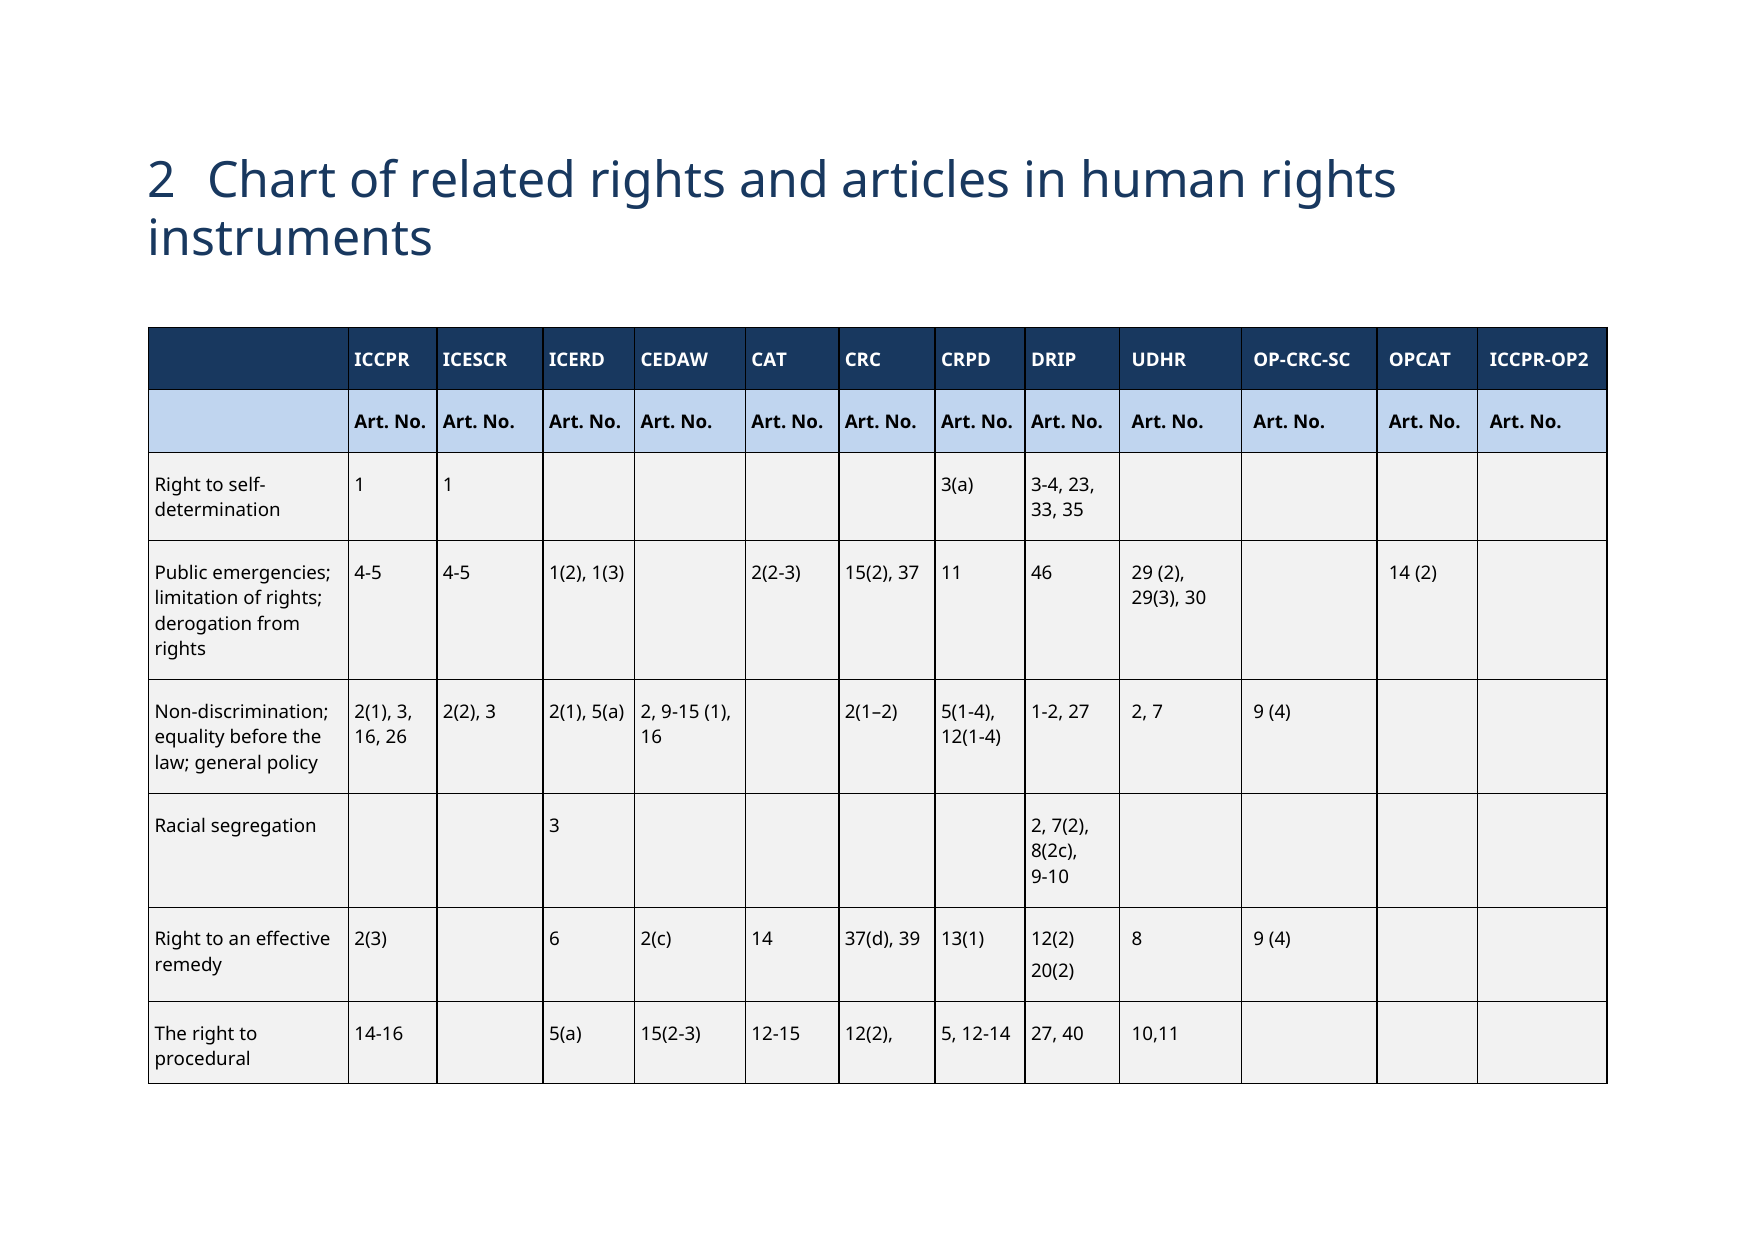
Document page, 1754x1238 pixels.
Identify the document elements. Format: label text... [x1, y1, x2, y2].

table_cell [746, 680, 838, 793]
table_cell [1378, 794, 1477, 907]
table_cell 1-2, 27 [1026, 680, 1119, 793]
table_cell 3-4, 23, 33, 35 [1026, 453, 1119, 540]
table_cell 2, 7 [1120, 680, 1241, 793]
table_cell [1478, 453, 1606, 540]
table_header CEDAW [635, 328, 745, 389]
table_header CRPD [936, 328, 1024, 389]
table_cell Racial segregation [149, 794, 348, 907]
table_cell 1(2), 1(3) [544, 541, 634, 679]
table_header ICERD [544, 328, 634, 389]
table_cell [840, 794, 934, 907]
table_cell [438, 1002, 542, 1083]
table_cell [1478, 908, 1606, 1001]
table_cell Art. No. [1026, 390, 1119, 452]
table_cell Art. No. [746, 390, 838, 452]
table_cell 5, 12-14 [936, 1002, 1024, 1083]
table_cell 2(c) [635, 908, 745, 1001]
table_cell 9 (4) [1242, 908, 1376, 1001]
table_cell Non-discrimination; equality before the law; general policy [149, 680, 348, 793]
table_cell [1120, 794, 1241, 907]
table_cell 29 (2), 29(3), 30 [1120, 541, 1241, 679]
table_cell 14-16 [349, 1002, 436, 1083]
table_cell 15(2-3) [635, 1002, 745, 1083]
subtitle Chart of related rights and articles in human rights instruments [148, 151, 1606, 267]
table_cell [438, 908, 542, 1001]
table_cell [349, 794, 436, 907]
table_cell Art. No. [635, 390, 745, 452]
table_header UDHR [1120, 328, 1241, 389]
table_cell Art. No. [438, 390, 542, 452]
table_cell 2(2), 3 [438, 680, 542, 793]
table_header OPCAT [1378, 328, 1477, 389]
table_cell [1242, 794, 1376, 907]
table_cell 10,11 [1120, 1002, 1241, 1083]
table_cell 2, 9-15 (1), 16 [635, 680, 745, 793]
table_header ICCPR-OP2 [1478, 328, 1606, 389]
table_cell 3(a) [936, 453, 1024, 540]
table_cell [1378, 680, 1477, 793]
table_cell 1 [349, 453, 436, 540]
table_cell 3 [544, 794, 634, 907]
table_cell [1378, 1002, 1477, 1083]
table_header OP-CRC-SC [1242, 328, 1376, 389]
table_header [149, 328, 348, 389]
table_cell Public emergencies; limitation of rights; derogation from rights [149, 541, 348, 679]
table_cell The right to procedural guarantees [149, 1002, 348, 1083]
table_cell 4-5 [438, 541, 542, 679]
table_cell 27, 40 [1026, 1002, 1119, 1083]
table_cell [635, 541, 745, 679]
table_cell [1478, 680, 1606, 793]
table_cell 13(1) [936, 908, 1024, 1001]
table_cell Right to self-determination [149, 453, 348, 540]
table_cell [1242, 453, 1376, 540]
table_cell Art. No. [840, 390, 934, 452]
table_cell [840, 453, 934, 540]
table_cell 5(1-4), 12(1-4) [936, 680, 1024, 793]
table_cell 12(2), 37(d)40 [840, 1002, 934, 1083]
table_cell Art. No. [349, 390, 436, 452]
table_cell [936, 794, 1024, 907]
table_cell 15(2), 37 [840, 541, 934, 679]
table_cell 12-15 [746, 1002, 838, 1083]
table_cell 12(2) 20(2) [1026, 908, 1119, 1001]
table_cell 6 [544, 908, 634, 1001]
table_cell [746, 453, 838, 540]
table_cell 5(a) [544, 1002, 634, 1083]
table_cell [1478, 541, 1606, 679]
table_cell Art. No. [1378, 390, 1477, 452]
table_cell [1478, 794, 1606, 907]
table_cell 14 (2) [1378, 541, 1477, 679]
table_cell 37(d), 39 [840, 908, 934, 1001]
table_cell 2(1), 3, 16, 26 [349, 680, 436, 793]
table_cell 2(3) [349, 908, 436, 1001]
table_cell 9 (4) [1242, 680, 1376, 793]
table_cell Art. No. [1120, 390, 1241, 452]
table_cell Art. No. [1478, 390, 1606, 452]
table_cell Art. No. [936, 390, 1024, 452]
table_header DRIP [1026, 328, 1119, 389]
table_cell Right to an effective remedy [149, 908, 348, 1001]
table_header CAT [746, 328, 838, 389]
table_cell [438, 794, 542, 907]
table_cell 2(1), 5(a) [544, 680, 634, 793]
table_cell [635, 794, 745, 907]
table_cell [635, 453, 745, 540]
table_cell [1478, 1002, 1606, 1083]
table_cell [746, 794, 838, 907]
table_cell 14 [746, 908, 838, 1001]
table_cell [1120, 453, 1241, 540]
table_header CRC [840, 328, 934, 389]
table_cell 4-5 [349, 541, 436, 679]
table_cell [149, 390, 348, 452]
table_cell 2, 7(2), 8(2c), 9-10 [1026, 794, 1119, 907]
table_cell 8 [1120, 908, 1241, 1001]
table_header ICESCR [438, 328, 542, 389]
table_cell [1242, 541, 1376, 679]
table_cell 2(2-3) [746, 541, 838, 679]
table_cell 2(1–2) [840, 680, 934, 793]
table_cell 46 [1026, 541, 1119, 679]
table_cell [1378, 453, 1477, 540]
table_cell 1 [438, 453, 542, 540]
table_cell [1242, 1002, 1376, 1083]
table_cell [1378, 908, 1477, 1001]
table_cell [544, 453, 634, 540]
table_cell 11 [936, 541, 1024, 679]
table_cell Art. No. [544, 390, 634, 452]
table_header ICCPR [349, 328, 436, 389]
table_cell Art. No. [1242, 390, 1376, 452]
